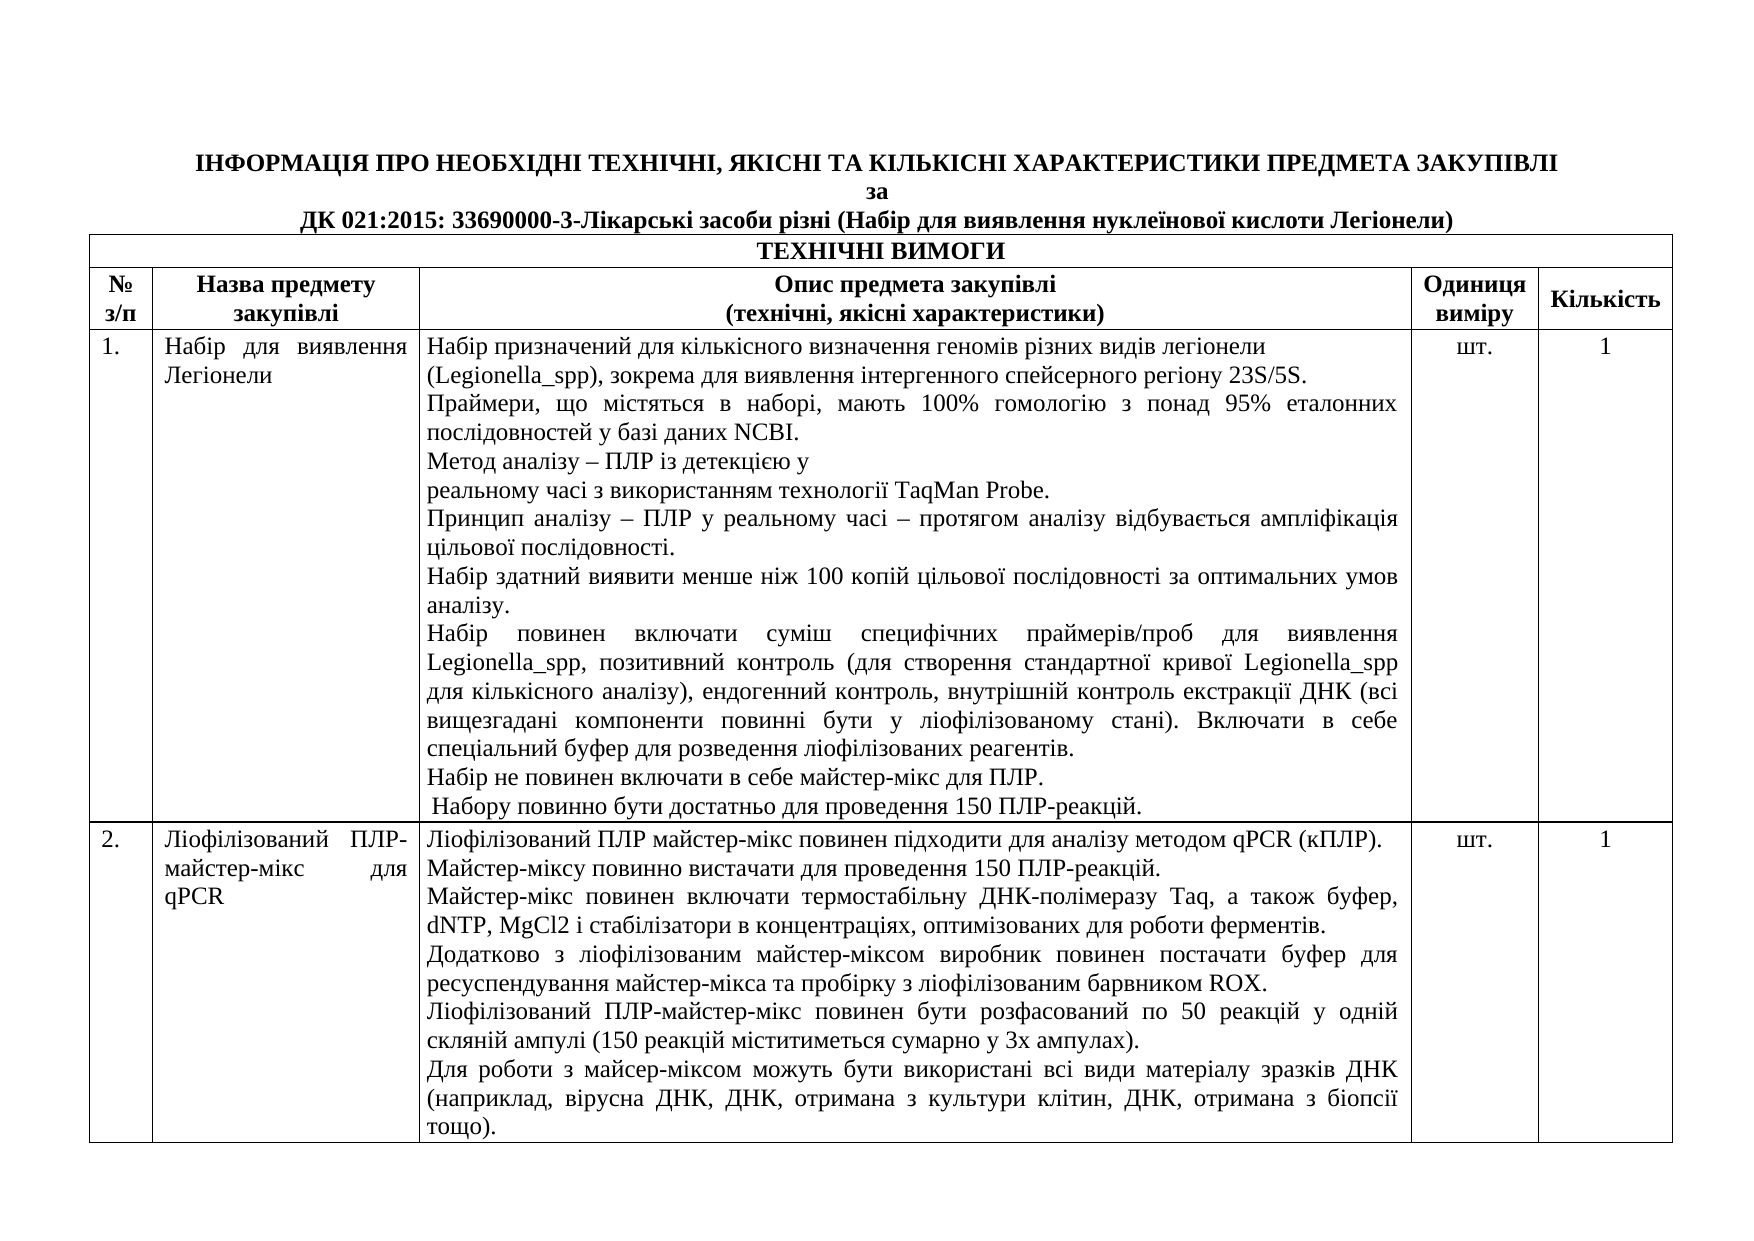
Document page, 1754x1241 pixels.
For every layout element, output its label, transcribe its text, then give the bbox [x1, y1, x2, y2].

table_cell Назва предмету закупівлі [153, 268, 419, 328]
table_cell Ліофілізований ПЛР-майстер-мікс для qPCR [153, 823, 419, 1142]
table_cell Набір призначений для кількісного визначення геномів різних видів легіонели (Legionella_spp), зокрема для виявлення інтергенного спейсерного регіону 23S/5S. Праймери, що містяться в наборі, мають 100% гомологію з понад 95% еталонних послідовностей у базі даних NCBI. Метод аналізу – ПЛР із детекцією у реальному часі з використанням технології TaqMan Probe. Принцип аналізу – ПЛР у реальному часі – протягом аналізу відбувається ампліфікація цільової послідовності. Набір здатний виявити менше ніж 100 копій цільової послідовності за оптимальних умов аналізу. Набір повинен включати суміш специфічних праймерів/проб для виявлення Legionella_spp, позитивний контроль (для створення стандартної кривої Legionella_spp для кількісного аналізу), ендогенний контроль, внутрішній контроль екстракції ДНК (всі вищезгадані компоненти повинні бути у ліофілізованому стані). Включати в себе спеціальний буфер для розведення ліофілізованих реагентів. Набір не повинен включати в себе майстер-мікс для ПЛР. Набору повинно бути достатньо для проведення 150 ПЛР-реакцій. [420, 330, 1411, 821]
text ДК 021:2015: 33690000-3-Лікарські засоби різні (Набір для виявлення нуклеїнової кислоти Легіонели) [88, 205, 1665, 234]
table_cell Набір для виявлення Легіонели [153, 330, 419, 821]
table_cell Опис предмета закупівлі (технічні, якісні характеристики) [420, 268, 1411, 328]
text за [88, 176, 1665, 205]
table_cell шт. [1412, 330, 1538, 821]
table_cell Одиниця виміру [1412, 268, 1538, 328]
table_cell Ліофілізований ПЛР майстер-мікс повинен підходити для аналізу методом qPCR (кПЛР). Майстер-міксу повинно вистачати для проведення 150 ПЛР-реакцій. Майстер-мікс повинен включати термостабільну ДНК-полімеразу Taq, а також буфер, dNTP, MgCl2 і стабілізатори в концентраціях, оптимізованих для роботи ферментів. Додатково з ліофілізованим майстер-міксом виробник повинен постачати буфер для ресуспендування майстер-мікса та пробірку з ліофілізованим барвником ROX. Ліофілізований ПЛР-майстер-мікс повинен бути розфасований по 50 реакцій у одній скляній ампулі (150 реакцій міститиметься сумарно у 3х ампулах). Для роботи з майсер-міксом можуть бути використані всі види матеріалу зразків ДНК (наприклад, вірусна ДНК, ДНК, отримана з культури клітин, ДНК, отримана з біопсії тощо). [420, 823, 1411, 1142]
text ІНФОРМАЦІЯ ПРО НЕОБХІДНІ ТЕХНІЧНІ, ЯКІСНІ ТА КІЛЬКІСНІ ХАРАКТЕРИСТИКИ ПРЕДМЕТА ЗАКУПІВЛІ [88, 148, 1665, 176]
table_header ТЕХНІЧНІ ВИМОГИ [90, 235, 1672, 267]
table_cell 1 [1539, 823, 1672, 1142]
table_cell 1 [1539, 330, 1672, 821]
table_cell 1. [90, 330, 152, 821]
table_cell № з/п [90, 268, 152, 328]
table_cell шт. [1412, 823, 1538, 1142]
table_cell 2. [90, 823, 152, 1142]
table_cell Кількість [1539, 268, 1672, 328]
